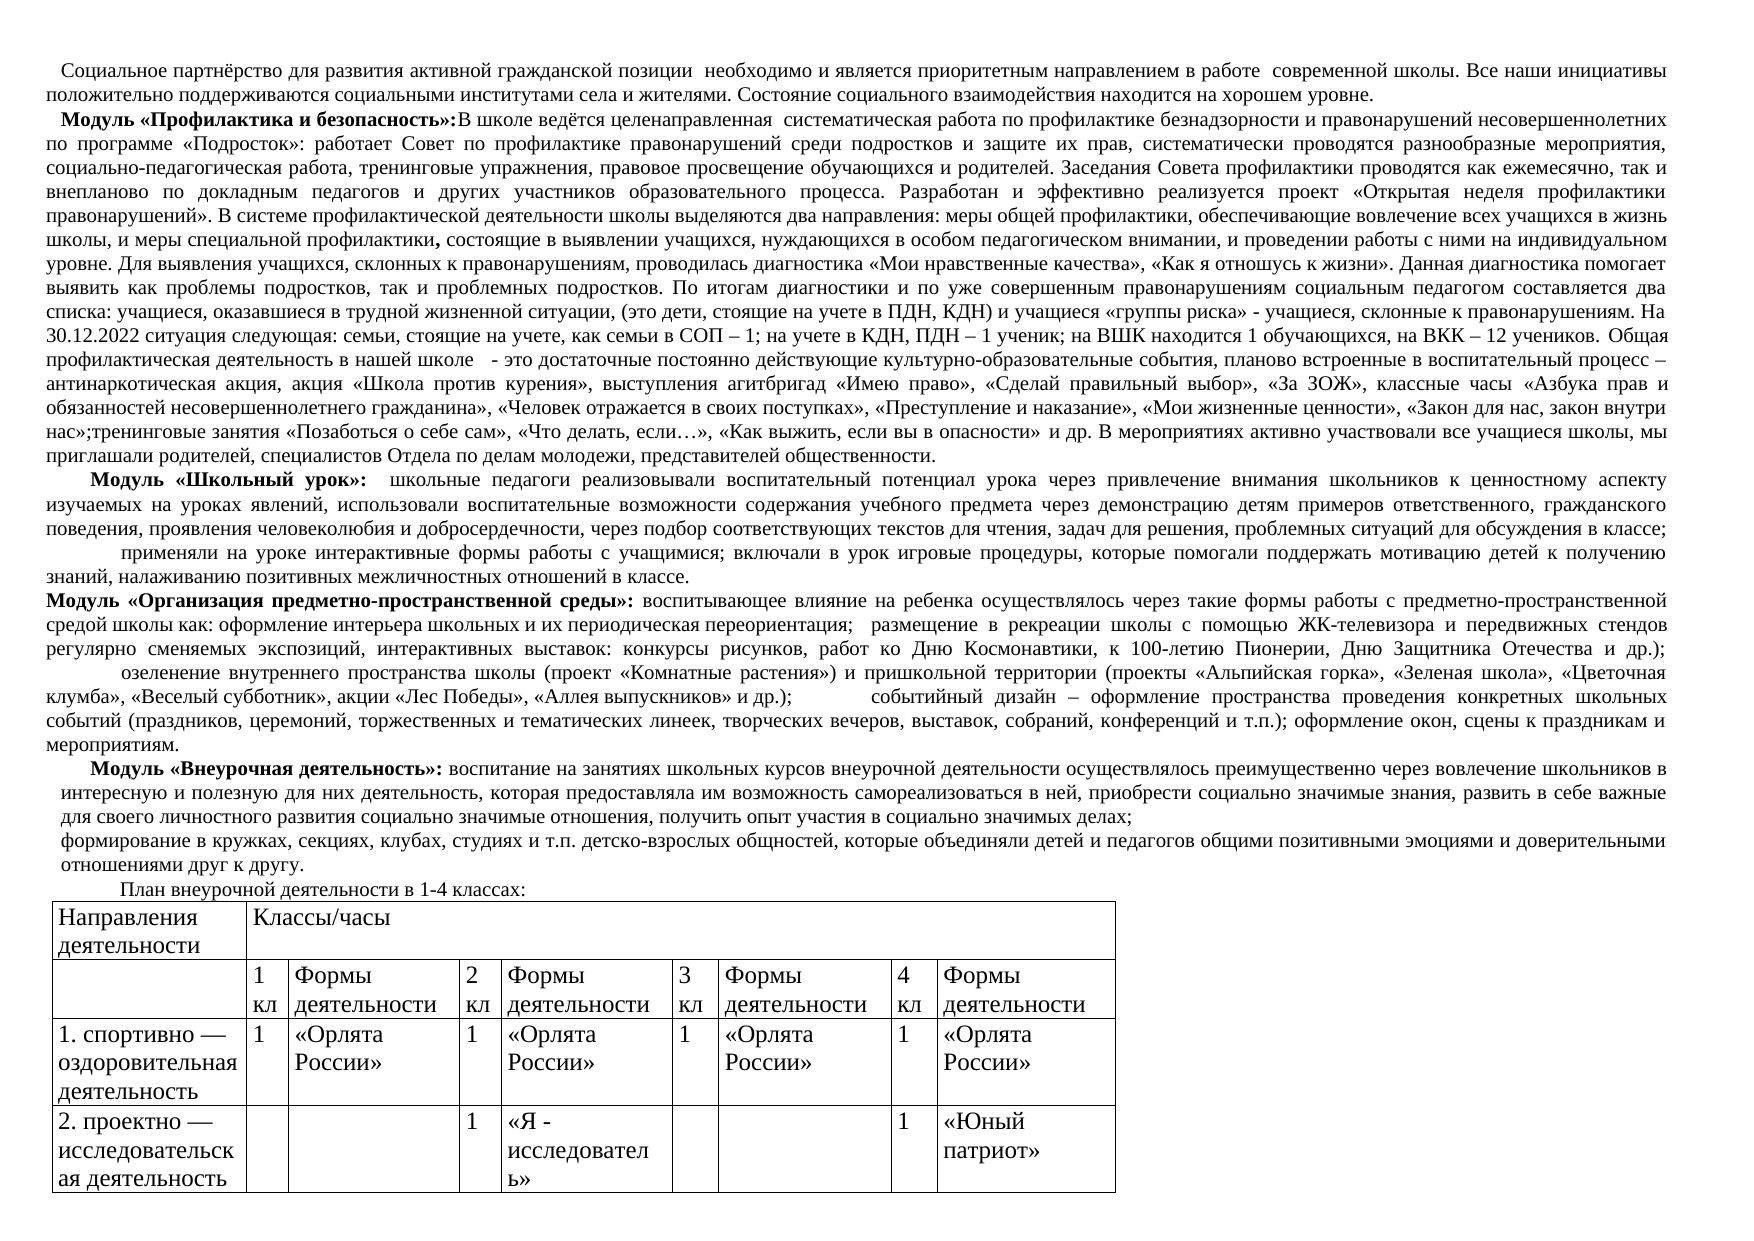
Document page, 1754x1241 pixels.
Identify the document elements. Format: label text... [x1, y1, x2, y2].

table_cell 1 [247, 1019, 288, 1105]
table_header Направления деятельности [53, 902, 246, 959]
text формирование в кружках, секциях, клубах, студиях и т.п. детско-взрослых общностей, которые объединяли детей и педагогов общими позитивными эмоциями и доверительными отношениями друг к другу. [61, 828, 1668, 876]
table_cell 2. проектно — исследовательская деятельность [53, 1106, 246, 1192]
table_cell Формы деятельности [502, 960, 672, 1018]
table_cell «Орлята России» [719, 1019, 891, 1105]
table_cell [289, 1106, 459, 1192]
table_cell [247, 1106, 288, 1192]
table_cell [719, 1106, 891, 1192]
text Социальное партнёрство для развития активной гражданской позиции необходимо и является приоритетным направлением в работе современной школы. Все наши инициативы положительно поддерживаются социальными институтами села и жителями. Состояние социального взаимодействия находится на хорошем уровне. [46, 58, 1668, 106]
table_cell 3 кл [673, 960, 718, 1018]
table_cell 1 [892, 1019, 937, 1105]
text Модуль «Организация предметно-пространственной среды»: воспитывающее влияние на ребенка осуществлялось через такие формы работы с предметно-пространственной средой школы как: оформление интерьера школьных и их периодическая переориентация; размещение в рекреации школы с помощью ЖК-телевизора и передвижных стендов регулярно сменяемых экспозиций, интерактивных выставок: конкурсы рисунков, работ ко Дню Космонавтики, к 100-летию Пионерии, Дню Защитника Отечества и др.); озеленение внутреннего пространства школы (проект «Комнатные растения») и пришкольной территории (проекты «Альпийская горка», «Зеленая школа», «Цветочная клумба», «Веселый субботник», акции «Лес Победы», «Аллея выпускников» и др.); событийный дизайн – оформление пространства проведения конкретных школьных событий (праздников, церемоний, торжественных и тематических линеек, творческих вечеров, выставок, собраний, конференций и т.п.); оформление окон, сцены к праздникам и мероприятиям. [46, 588, 1668, 756]
table_cell 4 кл [892, 960, 937, 1018]
table_cell [53, 960, 246, 1018]
table_cell «Орлята России» [502, 1019, 672, 1105]
text Модуль «Школьный урок»: школьные педагоги реализовывали воспитательный потенциал урока через привлечение внимания школьников к ценностному аспекту изучаемых на уроках явлений, использовали воспитательные возможности содержания учебного предмета через демонстрацию детям примеров ответственного, гражданского поведения, проявления человеколюбия и добросердечности, через подбор соответствующих текстов для чтения, задач для решения, проблемных ситуаций для обсуждения в классе; применяли на уроке интерактивные формы работы с учащимися; включали в урок игровые процедуры, которые помогали поддержать мотивацию детей к получению знаний, налаживанию позитивных межличностных отношений в классе. [46, 467, 1668, 588]
table_cell «Орлята России» [938, 1019, 1115, 1105]
table_cell 1 [892, 1106, 937, 1192]
table_cell Формы деятельности [289, 960, 459, 1018]
table_cell Формы деятельности [938, 960, 1115, 1018]
table_cell «Юный патриот» [938, 1106, 1115, 1192]
table_cell 1 [460, 1019, 501, 1105]
table_cell Формы деятельности [719, 960, 891, 1018]
table_cell 1 [460, 1106, 501, 1192]
table_cell 1 [673, 1019, 718, 1105]
table_cell «Я - исследователь» [502, 1106, 672, 1192]
table_cell 2 кл [460, 960, 501, 1018]
table_header Классы/часы [247, 902, 1115, 959]
table_cell [673, 1106, 718, 1192]
text Модуль «Профилактика и безопасность»:В школе ведётся целенаправленная систематическая работа по профилактике безнадзорности и правонарушений несовершеннолетних по программе «Подросток»: работает Совет по профилактике правонарушений среди подростков и защите их прав, систематически проводятся разнообразные мероприятия, социально-педагогическая работа, тренинговые упражнения, правовое просвещение обучающихся и родителей. Заседания Совета профилактики проводятся как ежемесячно, так и внепланово по докладным педагогов и других участников образовательного процесса. Разработан и эффективно реализуется проект «Открытая неделя профилактики правонарушений». В системе профилактической деятельности школы выделяются два направления: меры общей профилактики, обеспечивающие вовлечение всех учащихся в жизнь школы, и меры специальной профилактики, состоящие в выявлении учащихся, нуждающихся в особом педагогическом внимании, и проведении работы с ними на индивидуальном уровне. Для выявления учащихся, склонных к правонарушениям, проводилась диагностика «Мои нравственные качества», «Как я отношусь к жизни». Данная диагностика помогает выявить как проблемы подростков, так и проблемных подростков. По итогам диагностики и по уже совершенным правонарушениям социальным педагогом составляется два списка: учащиеся, оказавшиеся в трудной жизненной ситуации, (это дети, стоящие на учете в ПДН, КДН) и учащиеся «группы риска» - учащиеся, склонные к правонарушениям. На 30.12.2022 ситуация следующая: семьи, стоящие на учете, как семьи в СОП – 1; на учете в КДН, ПДН – 1 ученик; на ВШК находится 1 обучающихся, на ВКК – 12 учеников. Общая профилактическая деятельность в нашей школе - это достаточные постоянно действующие культурно-образовательные события, планово встроенные в воспитательный процесс – антинаркотическая акция, акция «Школа против курения», выступления агитбригад «Имею право», «Сделай правильный выбор», «За ЗОЖ», классные часы «Азбука прав и обязанностей несовершеннолетнего гражданина», «Человек отражается в своих поступках», «Преступление и наказание», «Мои жизненные ценности», «Закон для нас, закон внутри нас»;тренинговые занятия «Позаботься о себе сам», «Что делать, если…», «Как выжить, если вы в опасности» и др. В мероприятиях активно участвовали все учащиеся школы, мы приглашали родителей, специалистов Отдела по делам молодежи, представителей общественности. [46, 106, 1668, 467]
table_cell 1. спортивно — оздоровительная деятельность [53, 1019, 246, 1105]
text Модуль «Внеурочная деятельность»: воспитание на занятиях школьных курсов внеурочной деятельности осуществлялось преимущественно через вовлечение школьников в интересную и полезную для них деятельность, которая предоставляла им возможность самореализоваться в ней, приобрести социально значимые знания, развить в себе важные для своего личностного развития социально значимые отношения, получить опыт участия в социально значимых делах; [61, 756, 1668, 828]
table_cell 1 кл [247, 960, 288, 1018]
table_cell «Орлята России» [289, 1019, 459, 1105]
text План внеурочной деятельности в 1-4 классах: [46, 876, 1668, 901]
